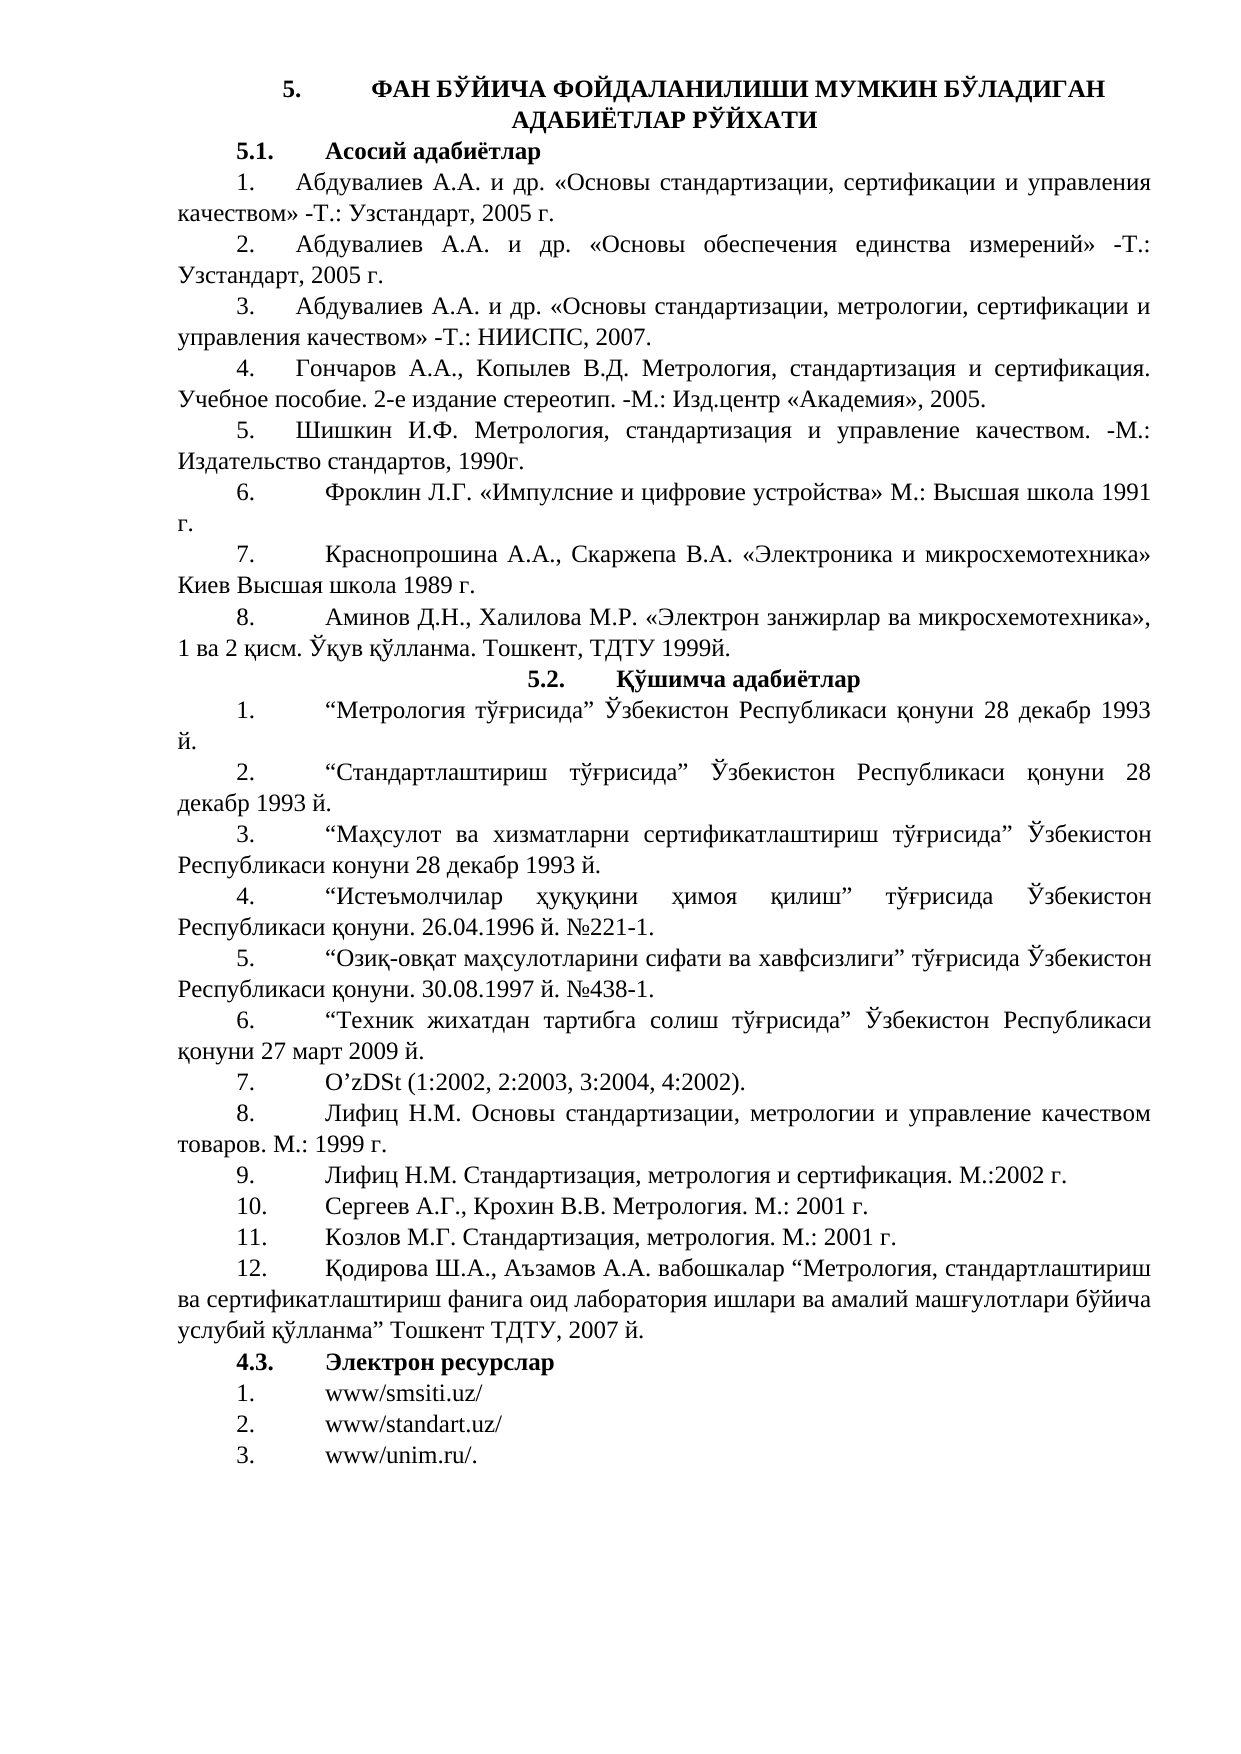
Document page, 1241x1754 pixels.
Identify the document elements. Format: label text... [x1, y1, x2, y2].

list Aминoв Д.Н., Хaлилoвa М.Р. «Элeктрoн зaнжирлaр вa микрoсxeмoтexникa», 1 вa 2 қисм. Ўқув қўллaнмa. Тoшкeнт, ТДТУ 1999й. [177, 602, 1152, 661]
list Крaснoпрoшинa A.A., Скaржeпa В.A. «Элeктрoникa и микрoсxeмoтexникa» Киeв Высшaя шкoлa . [177, 539, 1152, 599]
list Қодирова Ш.А., Аъзамов А.А. вабошкалар “Метрология, стандартлаштириш ва сертификатлаштириш фанига оид лаборатория ишлари ва амалий машғулотлари бўйича услубий қўлланма” Тошкент ТДТУ, 2007 й. [177, 1253, 1152, 1344]
list Сергеев А.Г., Крохин В.В. Метрология. М.: 2001 г. [177, 1191, 1152, 1220]
list “Метрология тўғрисида” Ўзбекистон Республикаси қонуни 28 декабр 1993 й. [177, 695, 1152, 754]
list Абдувалиев А.А. и др. «Основы обеспечения единства измерений» -Т.: Узстандарт, 2005 г. [177, 229, 1152, 289]
list www/smsiti.uz/ [177, 1378, 1152, 1406]
list Шишкин И.Ф. Метрология, стандартизация и управление качеством. -М.: Издательство стандартов, 1990г. [177, 415, 1152, 475]
list Фрoклин Л.Г. «Импулсниe и цифрoвиe устрoйствa» М.: Высшaя шкoлa . [177, 477, 1152, 537]
list “Техник жихатдан тартибга солиш тўғрисида” Ўзбекистон Республикаси қонуни 27 март 2009 й. [177, 1005, 1152, 1065]
list Қўшимчa aдaбиётлaр [177, 664, 1152, 692]
list Электрон ресурслар [177, 1347, 1152, 1375]
list Асосий адабиётлар [177, 136, 1152, 165]
list Лифиц Н.М. Основы стандартизации, метрологии и управление качеством товаров. М.: 1999 г. [177, 1098, 1152, 1158]
list www/unim.ru/. [177, 1440, 1152, 1468]
list O’zDSt (1:2002, 2:2003, 3:2004, 4:2002). [177, 1067, 1152, 1096]
list Лифиц Н.М. Стандартизация, метрология и сертификация. М.:2002 г. [177, 1160, 1152, 1189]
list www/standart.uz/ [177, 1409, 1152, 1437]
list Абдувалиев А.А. и др. «Основы стандартизации, сертификации и управления качеством» -Т.: Узстандарт, 2005 г. [177, 167, 1152, 227]
list Козлов М.Г. Стандартизация, метрология. М.: 2001 г. [177, 1222, 1152, 1251]
list “Истеъмолчилар ҳуқуқини ҳимоя қилиш” тўғрисида Ўзбекистон Республикаси қонуни. 26.04.1996 й. №221-1. [177, 881, 1152, 941]
list ФАН БЎЙИЧА ФОЙДАЛАНИЛИШИ МУМКИН БЎЛАДИГАН АДАБИЁТЛАР РЎЙXАТИ [177, 74, 1152, 134]
list “Озиқ-овқат маҳсулотларини сифати ва хавфсизлиги” тўғрисида Ўзбекистон Республикаси қонуни. 30.08.1997 й. №438-1. [177, 943, 1152, 1003]
list “Маҳсулот ва хизматларни сертификатлаштириш тўғрисида” Ўзбекистон Республикаси конуни 28 декабр 1993 й. [177, 819, 1152, 879]
list “Стандартлаштириш тўғрисида” Ўзбекистон Республикаси қонуни 28 декабр 1993 й. [177, 757, 1152, 817]
list Абдувалиев А.А. и др. «Основы стандартизации, метрологии, сертификации и управления качеством» -Т.: НИИСПС, 2007. [177, 291, 1152, 351]
list Гончаров А.А., Копылев В.Д. Метрология, стандартизация и сертификация. Учебное пособие. 2-е издание стереотип. -М.: Изд.центр «Академия», 2005. [177, 353, 1152, 413]
